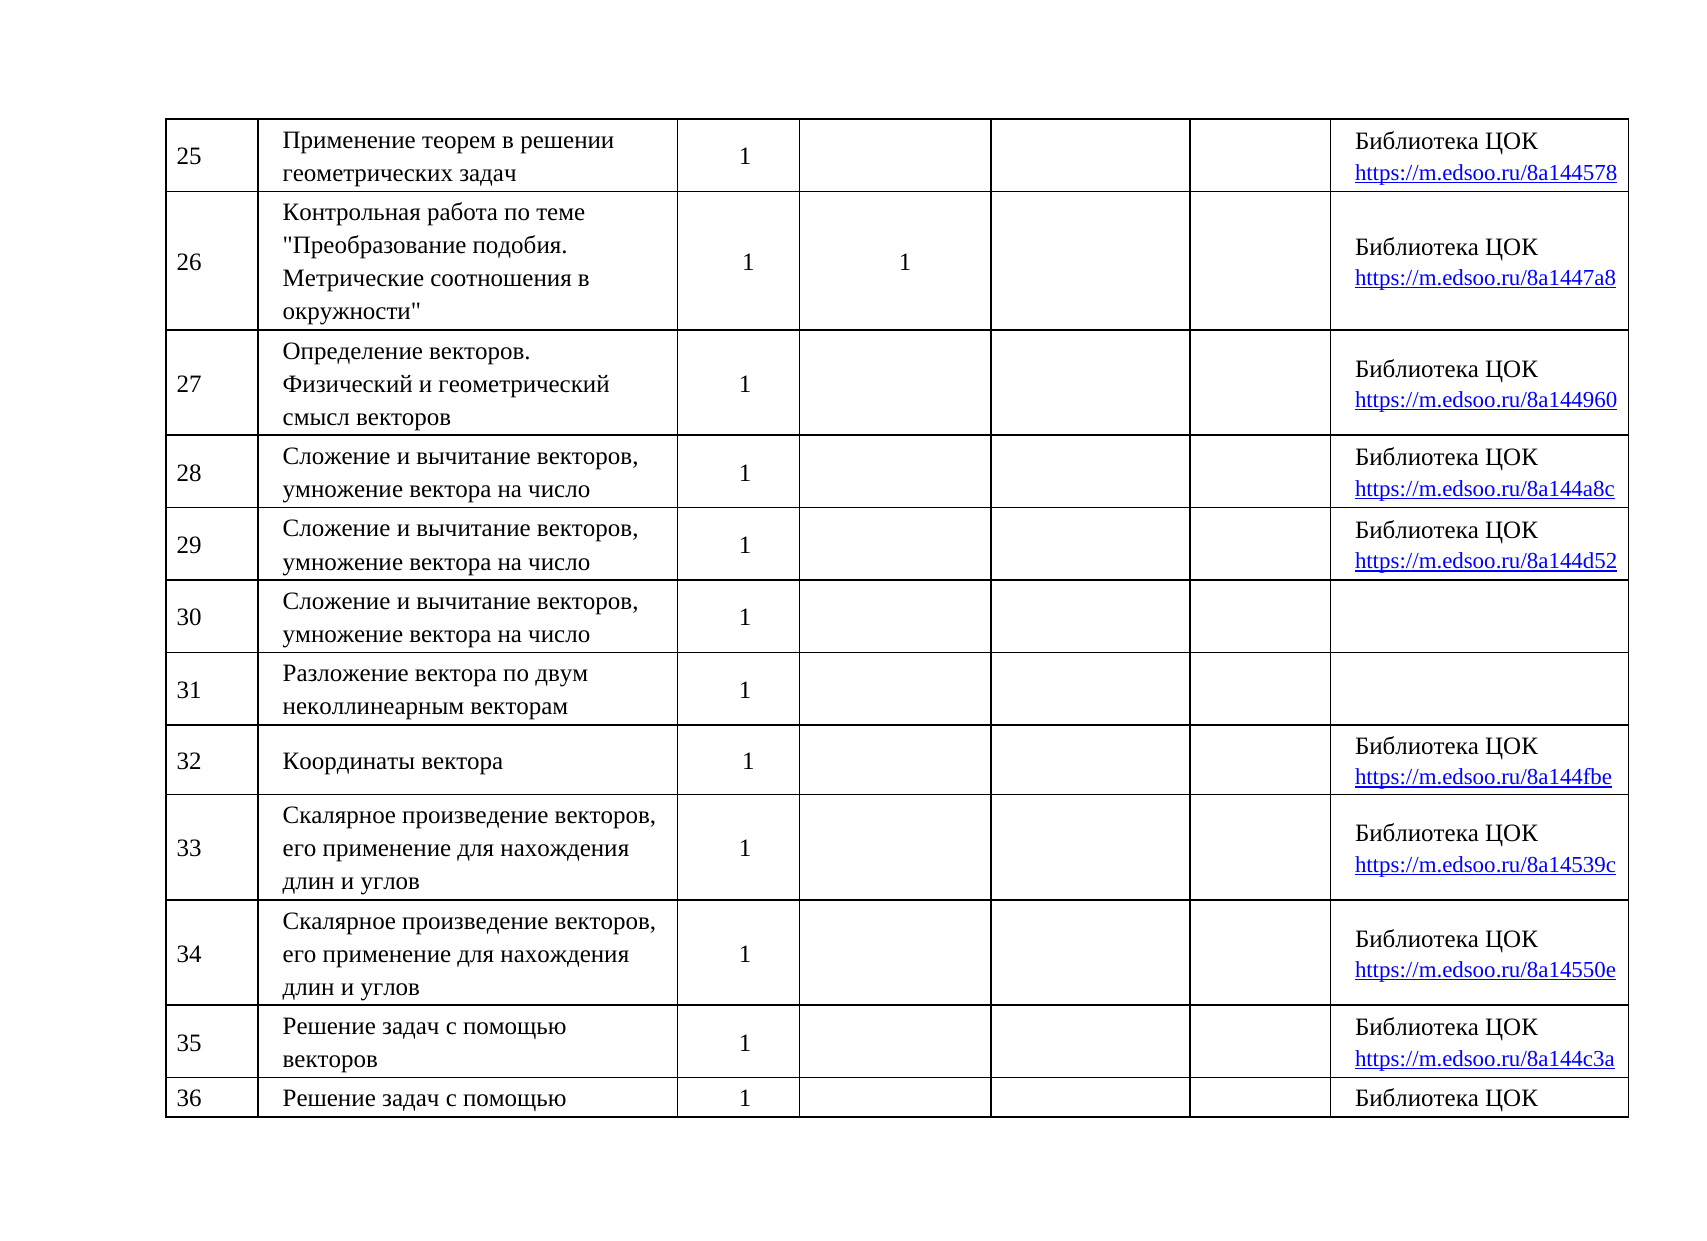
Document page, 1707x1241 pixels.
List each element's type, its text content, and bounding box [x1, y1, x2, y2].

table_cell Библиотека ЦОК https://m.edsoo.ru/8a144960 [1331, 331, 1628, 434]
table_cell Сложение и вычитание векторов, умножение вектора на число [259, 436, 677, 507]
table_cell [800, 1006, 990, 1077]
table_cell Контрольная работа по теме "Преобразование подобия. Метрические соотношения в окружности" [259, 192, 677, 329]
table_cell [800, 795, 990, 899]
table_cell [1191, 795, 1330, 899]
table_cell 35 [167, 1006, 257, 1077]
table_cell 1 [678, 901, 799, 1004]
table_cell 1 [678, 508, 799, 579]
table_cell [992, 581, 1189, 652]
table_cell [800, 508, 990, 579]
table_cell [1191, 581, 1330, 652]
table_cell [1191, 901, 1330, 1004]
table_cell Разложение вектора по двум неколлинеарным векторам [259, 653, 677, 724]
table_cell [992, 1078, 1189, 1116]
table_cell [800, 331, 990, 434]
table_cell 1 [678, 331, 799, 434]
table_cell 27 [167, 331, 257, 434]
table_cell Библиотека ЦОК https://m.edsoo.ru/8a1447a8 [1331, 192, 1628, 329]
table_cell Библиотека ЦОК https://m.edsoo.ru/8a144a8c [1331, 436, 1628, 507]
table_cell [1191, 1078, 1330, 1116]
table_cell Библиотека ЦОК https://m.edsoo.ru/8a14550e [1331, 901, 1628, 1004]
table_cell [259, 1078, 677, 1116]
table_cell 1 [678, 436, 799, 507]
table_cell [992, 726, 1189, 793]
table_cell 1 [678, 1078, 799, 1116]
table_cell 1 [678, 192, 799, 329]
table_cell Определение векторов. Физический и геометрический смысл векторов [259, 331, 677, 434]
table_cell Решение задач с помощью векторов [259, 1006, 677, 1077]
table_cell [800, 436, 990, 507]
table_cell 1 [678, 581, 799, 652]
table_cell [1191, 120, 1330, 191]
table_cell 30 [167, 581, 257, 652]
table_cell [1191, 726, 1330, 793]
table_cell [800, 726, 990, 793]
table_cell 28 [167, 436, 257, 507]
table_cell [1191, 331, 1330, 434]
table_cell 29 [167, 508, 257, 579]
table_cell [992, 331, 1189, 434]
table_cell [992, 653, 1189, 724]
table_cell [1331, 581, 1628, 652]
table_cell Библиотека ЦОК https://m.edsoo.ru/8a144578 [1331, 120, 1628, 191]
table_cell [800, 901, 990, 1004]
table_cell [992, 192, 1189, 329]
table_cell 1 [800, 192, 990, 329]
table_cell 1 [678, 120, 799, 191]
table_cell [800, 653, 990, 724]
table_cell [800, 1078, 990, 1116]
table_cell 1 [678, 726, 799, 793]
table_cell [800, 120, 990, 191]
table_cell [1191, 436, 1330, 507]
table_cell [992, 1006, 1189, 1077]
table_cell Скалярное произведение векторов, его применение для нахождения длин и углов [259, 901, 677, 1004]
table_cell 1 [678, 795, 799, 899]
table_cell [992, 795, 1189, 899]
table_cell [1331, 653, 1628, 724]
table_cell [800, 581, 990, 652]
table_cell Сложение и вычитание векторов, умножение вектора на число [259, 508, 677, 579]
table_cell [259, 120, 677, 191]
table_cell [1191, 1006, 1330, 1077]
table_cell 36 [167, 1078, 257, 1116]
table_cell [992, 508, 1189, 579]
table_cell 1 [678, 1006, 799, 1077]
table_cell [1191, 653, 1330, 724]
table_cell Библиотека ЦОК https://m.edsoo.ru/8a144fbe [1331, 726, 1628, 793]
table_cell 1 [678, 653, 799, 724]
table_cell Скалярное произведение векторов, его применение для нахождения длин и углов [259, 795, 677, 899]
table_cell Сложение и вычитание векторов, умножение вектора на число [259, 581, 677, 652]
table_cell Библиотека ЦОК https://m.edsoo.ru/8a14539c [1331, 795, 1628, 899]
table_cell 31 [167, 653, 257, 724]
table_cell [1191, 508, 1330, 579]
table_cell 32 [167, 726, 257, 793]
table_cell Библиотека ЦОК https://m.edsoo.ru/8a144d52 [1331, 508, 1628, 579]
table_cell [992, 901, 1189, 1004]
table_cell 26 [167, 192, 257, 329]
table_cell Библиотека ЦОК https://m.edsoo.ru/8a144c3a [1331, 1006, 1628, 1077]
table_cell [1191, 192, 1330, 329]
table_cell [992, 120, 1189, 191]
table_cell [992, 436, 1189, 507]
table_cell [1331, 1078, 1628, 1116]
table_cell 33 [167, 795, 257, 899]
table_cell Координаты вектора [259, 726, 677, 793]
table_cell 34 [167, 901, 257, 1004]
table_cell 25 [167, 120, 257, 191]
